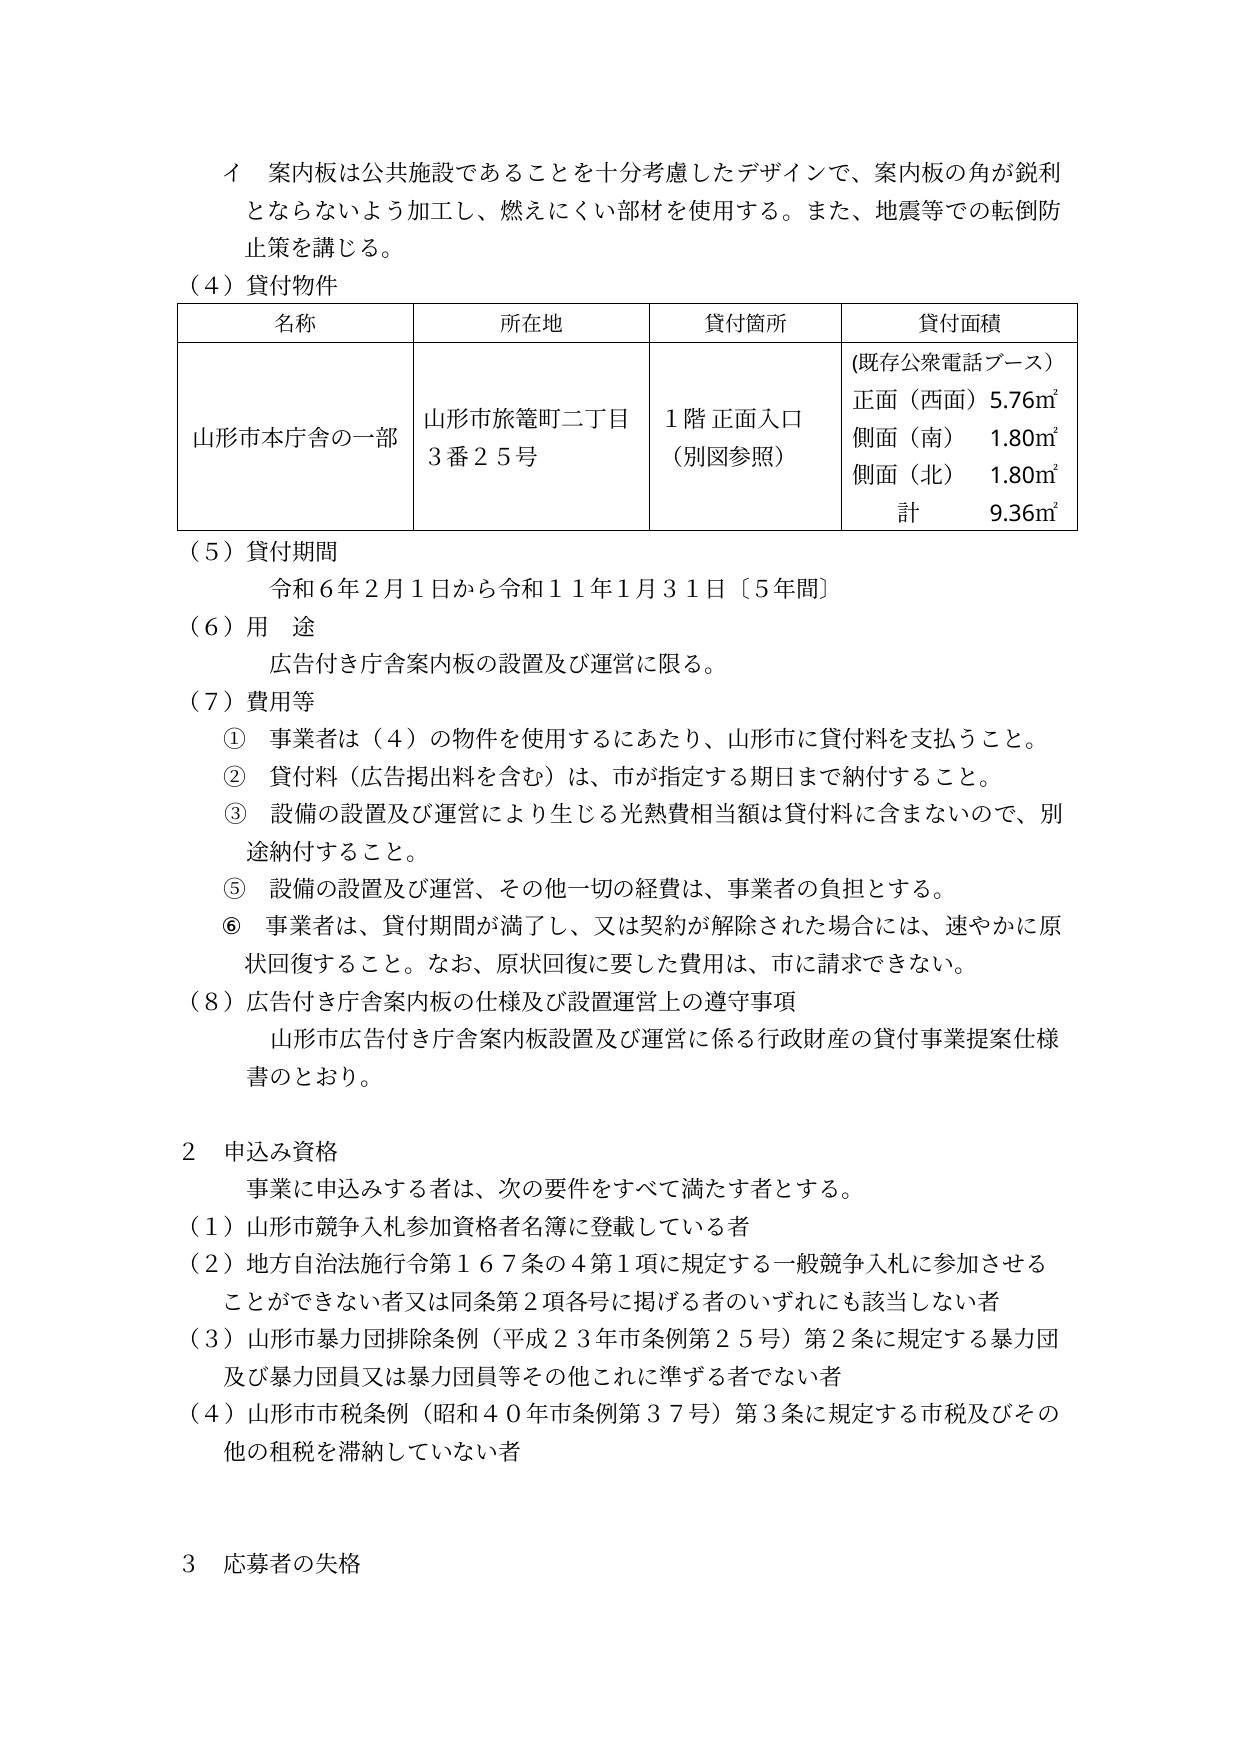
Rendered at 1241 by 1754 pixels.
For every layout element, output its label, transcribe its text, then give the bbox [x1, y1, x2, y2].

text （２）地方自治法施行令第１６７条の４第１項に規定する一般競争入札に参加させる [177, 1244, 1063, 1281]
text ことができない者又は同条第２項各号に掲げる者のいずれにも該当しない者 [221, 1281, 1063, 1319]
text ⑤ 設備の設置及び運営、その他一切の経費は、事業者の負担とする。 [177, 869, 1063, 906]
text イ 案内板は公共施設であることを十分考慮したデザインで、案内板の角が鋭利とならないよう加工し、燃えにくい部材を使用する。また、地震等での転倒防止策を講じる。 [221, 153, 1063, 266]
table_cell １階 正面入口 （別図参照） [650, 343, 841, 530]
text ① 事業者は（４）の物件を使用するにあたり、山形市に貸付料を支払うこと。 [177, 719, 1063, 756]
text （７）費用等 [177, 681, 1063, 719]
text （３）山形市暴力団排除条例（平成２３年市条例第２５号）第２条に規定する暴力団及び暴力団員又は暴力団員等その他これに準ずる者でない者 [177, 1319, 1063, 1394]
text （４）貸付物件 [177, 266, 1063, 303]
text ⑥ 事業者は、貸付期間が満了し、又は契約が解除された場合には、速やかに原状回復すること。なお、原状回復に要した費用は、市に請求できない。 [221, 906, 1063, 981]
table_cell (既存公衆電話ブース） 正面（西面）5.76㎡ 側面（南） 1.80㎡ 側面（北） 1.80㎡ 計 9.36㎡ [842, 343, 1077, 530]
text 広告付き庁舎案内板の設置及び運営に限る。 [177, 644, 1063, 681]
text 事業に申込みする者は、次の要件をすべて満たす者とする。 [177, 1169, 1063, 1206]
text ３ 応募者の失格 [177, 1544, 1063, 1581]
table_cell 山形市旅篭町二丁目 ３番２５号 [414, 343, 649, 530]
text ③ 設備の設置及び運営により生じる光熱費相当額は貸付料に含まないので、別途納付すること。 [177, 794, 1063, 869]
text （６）用 途 [177, 606, 1063, 644]
text （４）山形市市税条例（昭和４０年市条例第３７号）第３条に規定する市税及びその他の租税を滞納していない者 [177, 1394, 1063, 1469]
table_cell 山形市本庁舎の一部 [178, 343, 413, 530]
text ２ 申込み資格 [177, 1131, 1063, 1169]
table_header 名称 [178, 304, 413, 342]
text 山形市広告付き庁舎案内板設置及び運営に係る行政財産の貸付事業提案仕様書のとおり。 [177, 1019, 1063, 1094]
text （１）山形市競争入札参加資格者名簿に登載している者 [177, 1206, 1063, 1244]
table_header 貸付面積 [842, 304, 1077, 342]
text （５）貸付期間 [177, 531, 1063, 569]
text 令和６年２月１日から令和１１年１月３１日〔５年間〕 [177, 569, 1063, 606]
table_header 貸付箇所 [650, 304, 841, 342]
table_header 所在地 [414, 304, 649, 342]
text （８）広告付き庁舎案内板の仕様及び設置運営上の遵守事項 [177, 981, 1063, 1019]
text ② 貸付料（広告掲出料を含む）は、市が指定する期日まで納付すること。 [177, 756, 1063, 794]
